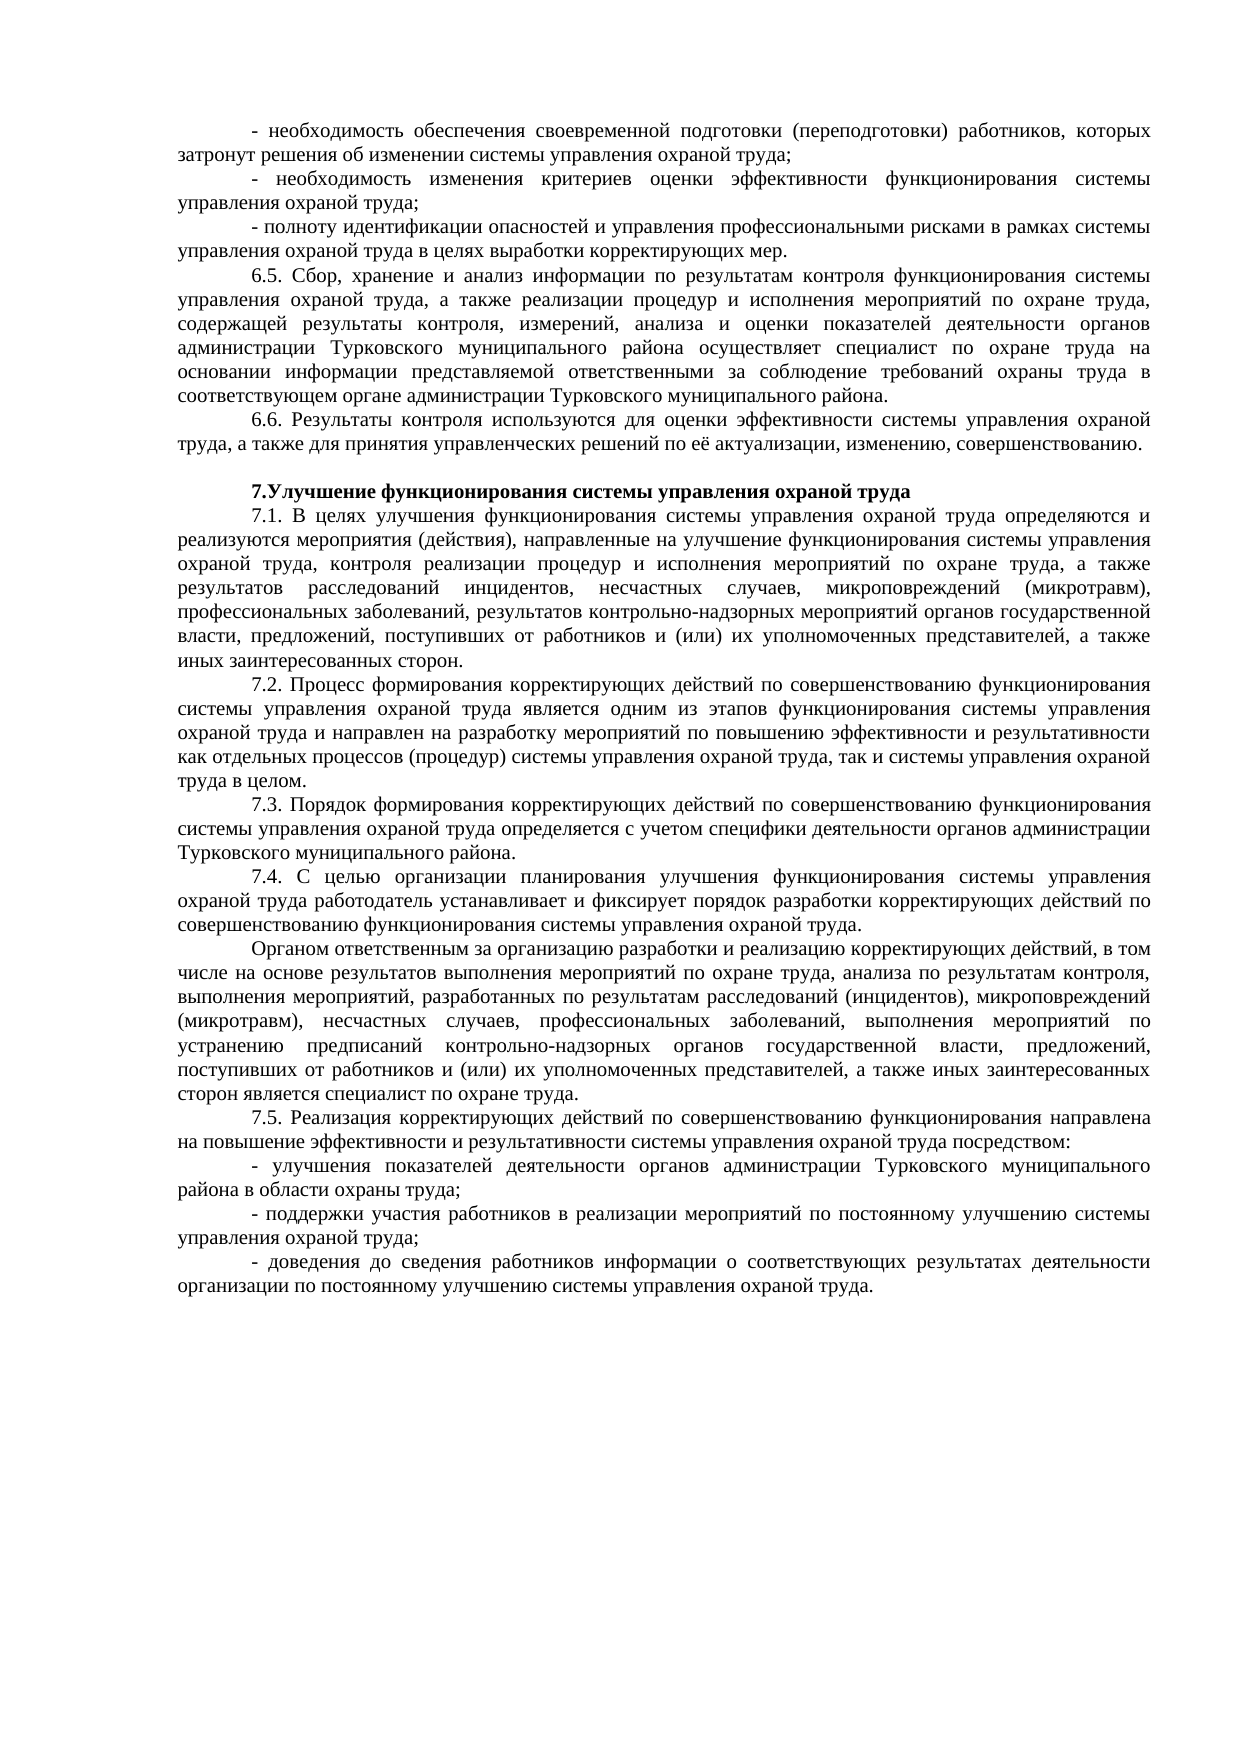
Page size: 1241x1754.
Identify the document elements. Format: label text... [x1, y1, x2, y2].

text 7.2. Процесс формирования корректирующих действий по совершенствованию функционирования системы управления охраной труда является одним из этапов функционирования системы управления охраной труда и направлен на разработку мероприятий по повышению эффективности и результативности как отдельных процессов (процедур) системы управления охраной труда, так и системы управления охраной труда в целом. [177, 672, 1152, 792]
text 6.5. Сбор, хранение и анализ информации по результатам контроля функционирования системы управления охраной труда, а также реализации процедур и исполнения мероприятий по охране труда, содержащей результаты контроля, измерений, анализа и оценки показателей деятельности органов администрации Турковского муниципального района осуществляет специалист по охране труда на основании информации представляемой ответственными за соблюдение требований охраны труда в соответствующем органе администрации Турковского муниципального района. [177, 262, 1152, 407]
text 7.5. Реализация корректирующих действий по совершенствованию функционирования направлена на повышение эффективности и результативности системы управления охраной труда посредством: [177, 1105, 1152, 1153]
text - улучшения показателей деятельности органов администрации Турковского муниципального района в области охраны труда; [177, 1153, 1152, 1201]
text - необходимость обеспечения своевременной подготовки (переподготовки) работников, которых затронут решения об изменении системы управления охраной труда; [177, 118, 1152, 166]
text 7.1. В целях улучшения функционирования системы управления охраной труда определяются и реализуются мероприятия (действия), направленные на улучшение функционирования системы управления охраной труда, контроля реализации процедур и исполнения мероприятий по охране труда, а также результатов расследований инцидентов, несчастных случаев, микроповреждений (микротравм), профессиональных заболеваний, результатов контрольно-надзорных мероприятий органов государственной власти, предложений, поступивших от работников и (или) их уполномоченных представителей, а также иных заинтересованных сторон. [177, 503, 1152, 672]
text 6.6. Результаты контроля используются для оценки эффективности системы управления охраной труда, а также для принятия управленческих решений по её актуализации, изменению, совершенствованию. [177, 407, 1152, 455]
text - полноту идентификации опасностей и управления профессиональными рисками в рамках системы управления охраной труда в целях выработки корректирующих мер. [177, 214, 1152, 262]
text Органом ответственным за организацию разработки и реализацию корректирующих действий, в том числе на основе результатов выполнения мероприятий по охране труда, анализа по результатам контроля, выполнения мероприятий, разработанных по результатам расследований (инцидентов), микроповреждений (микротравм), несчастных случаев, профессиональных заболеваний, выполнения мероприятий по устранению предписаний контрольно-надзорных органов государственной власти, предложений, поступивших от работников и (или) их уполномоченных представителей, а также иных заинтересованных сторон является специалист по охране труда. [177, 936, 1152, 1105]
text 7.3. Порядок формирования корректирующих действий по совершенствованию функционирования системы управления охраной труда определяется с учетом специфики деятельности органов администрации Турковского муниципального района. [177, 792, 1152, 864]
text - необходимость изменения критериев оценки эффективности функционирования системы управления охраной труда; [177, 166, 1152, 214]
text 7.Улучшение функционирования системы управления охраной труда [177, 479, 1152, 503]
text - поддержки участия работников в реализации мероприятий по постоянному улучшению системы управления охраной труда; [177, 1201, 1152, 1249]
text 7.4. С целью организации планирования улучшения функционирования системы управления охраной труда работодатель устанавливает и фиксирует порядок разработки корректирующих действий по совершенствованию функционирования системы управления охраной труда. [177, 864, 1152, 936]
text - доведения до сведения работников информации о соответствующих результатах деятельности организации по постоянному улучшению системы управления охраной труда. [177, 1249, 1152, 1297]
